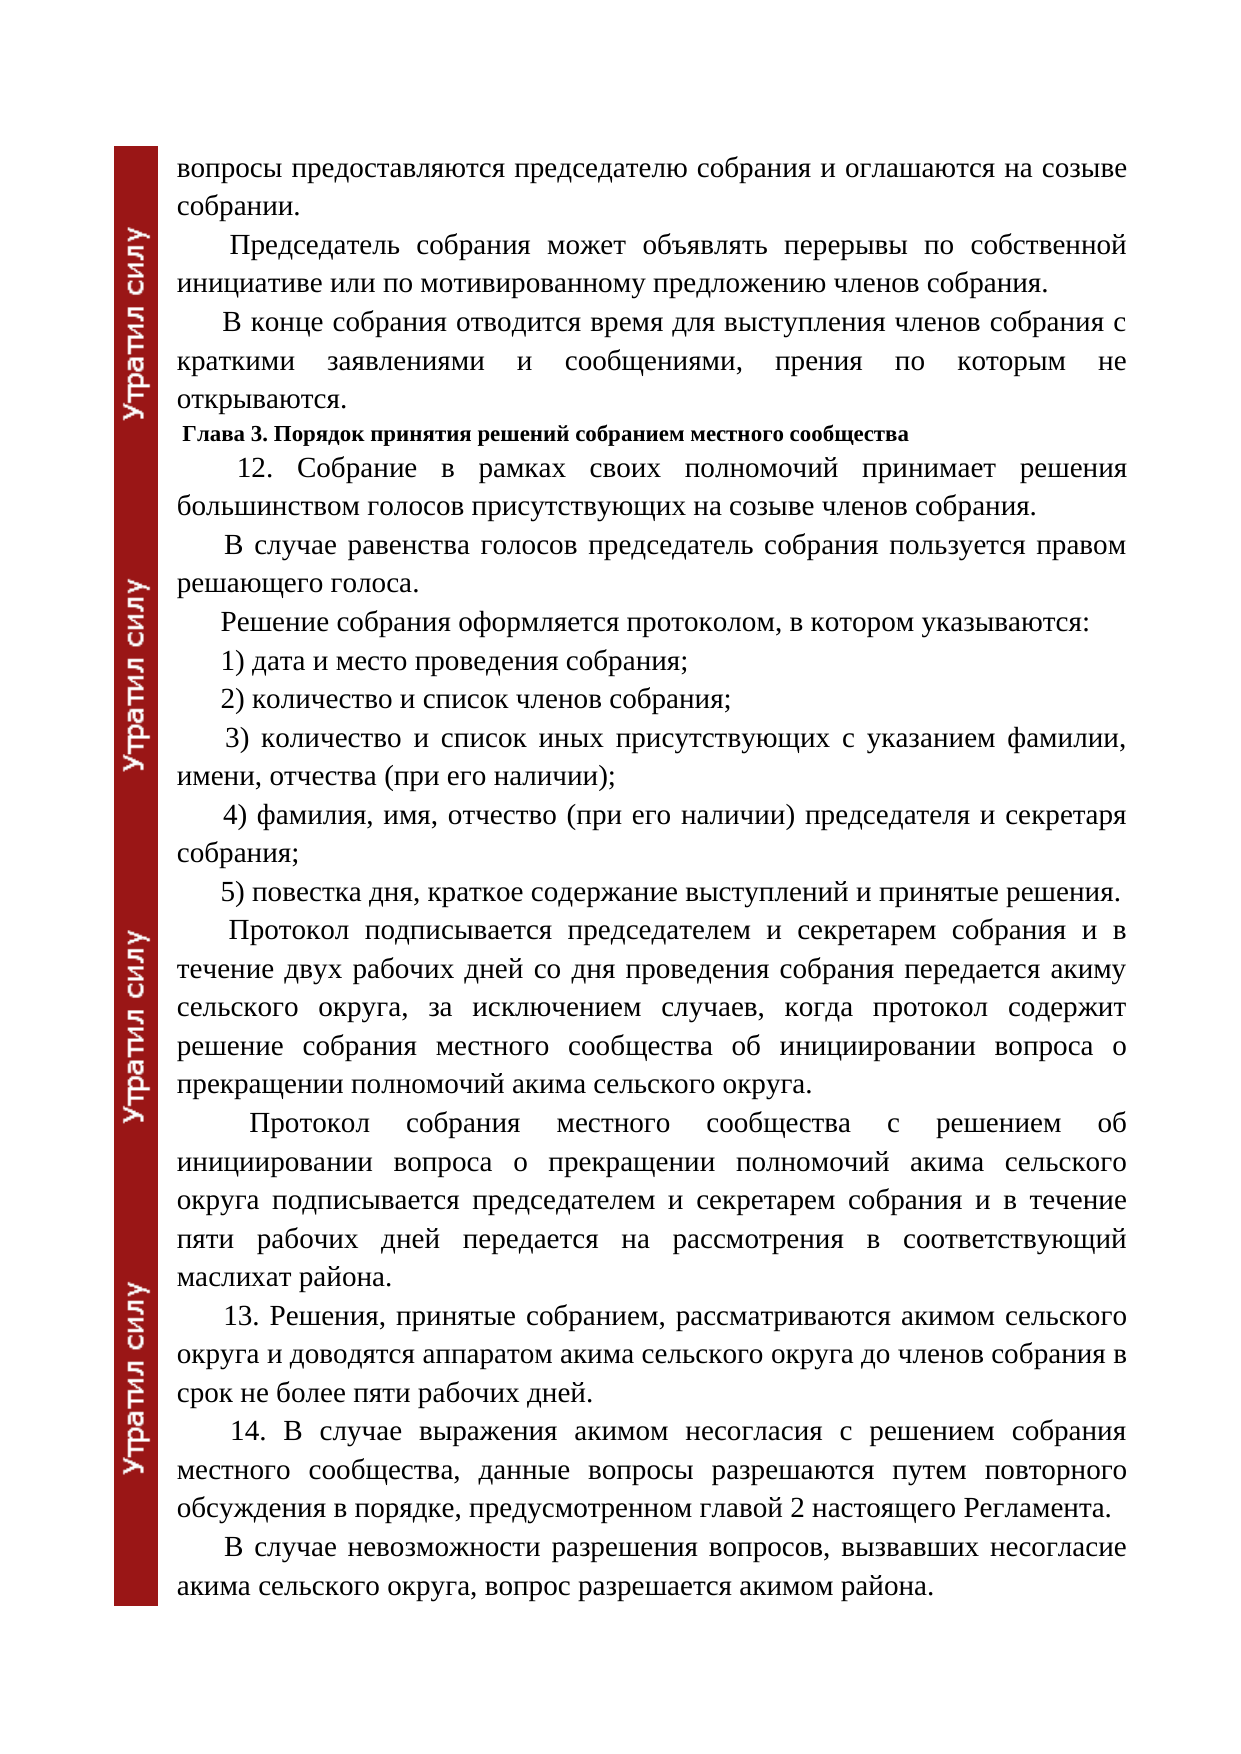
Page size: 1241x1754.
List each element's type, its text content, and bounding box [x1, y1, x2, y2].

text 12. Собрание в рамках своих полномочий принимает решения большинством голосов присутствующих на созыве членов собрания. [112, 450, 1128, 522]
text 14. В случае выражения акимом несогласия с решением собрания местного сообщества, данные вопросы разрешаются путем повторного обсуждения в порядке, предусмотренном главой 2 настоящего Регламента. [112, 1413, 1128, 1524]
text 2) количество и список членов собрания; [112, 681, 1128, 715]
text 3) количество и список иных присутствующих с указанием фамилии, имени, отчества (при его наличии); [112, 720, 1128, 792]
picture [114, 907, 158, 912]
picture [114, 446, 158, 450]
picture [114, 792, 158, 797]
picture [114, 1408, 158, 1413]
text Председатель собрания может объявлять перерывы по собственной инициативе или по мотивированному предложению членов собрания. [112, 227, 1128, 299]
picture [114, 1601, 158, 1606]
picture [114, 1100, 158, 1105]
picture [114, 599, 158, 604]
text 5) повестка дня, краткое содержание выступлений и принятые решения. [112, 874, 1128, 907]
text Протокол собрания местного сообщества с решением об инициировании вопроса о прекращении полномочий акима сельского округа подписывается председателем и секретарем собрания и в течение пяти рабочих дней передается на рассмотрения в соответствующий маслихат района. [112, 1105, 1128, 1293]
picture [114, 676, 158, 681]
text В случае равенства голосов председатель собрания пользуется правом решающего голоса. [112, 527, 1128, 599]
picture [114, 222, 158, 227]
text В случае невозможности разрешения вопросов, вызвавших несогласие акима сельского округа, вопрос разрешается акимом района. [112, 1529, 1128, 1601]
picture [114, 869, 158, 874]
text 13. Решения, принятые собранием, рассматриваются акимом сельского округа и доводятся аппаратом акима сельского округа до членов собрания в срок не более пяти рабочих дней. [112, 1298, 1128, 1408]
picture [114, 522, 158, 527]
text 4) фамилия, имя, отчество (при его наличии) председателя и секретаря собрания; [112, 797, 1128, 869]
picture [114, 146, 158, 150]
picture [114, 715, 158, 720]
text 1) дата и место проведения собрания; [112, 643, 1128, 676]
text Глава 3. Порядок принятия решений собранием местного сообщества [112, 420, 1128, 446]
text В конце собрания отводится время для выступления членов собрания с краткими заявлениями и сообщениями, прения по которым не открываются. [112, 304, 1128, 415]
text Протокол подписывается председателем и секретарем собрания и в течение двух рабочих дней со дня проведения собрания передается акиму сельского округа, за исключением случаев, когда протокол содержит решение собрания местного сообщества об инициировании вопроса о прекращении полномочий акима сельского округа. [112, 912, 1128, 1100]
picture [114, 1293, 158, 1298]
picture [114, 1524, 158, 1529]
picture [114, 415, 158, 420]
picture [114, 638, 158, 643]
text Решение собрания оформляется протоколом, в котором указываются: [112, 604, 1128, 638]
picture [114, 299, 158, 304]
